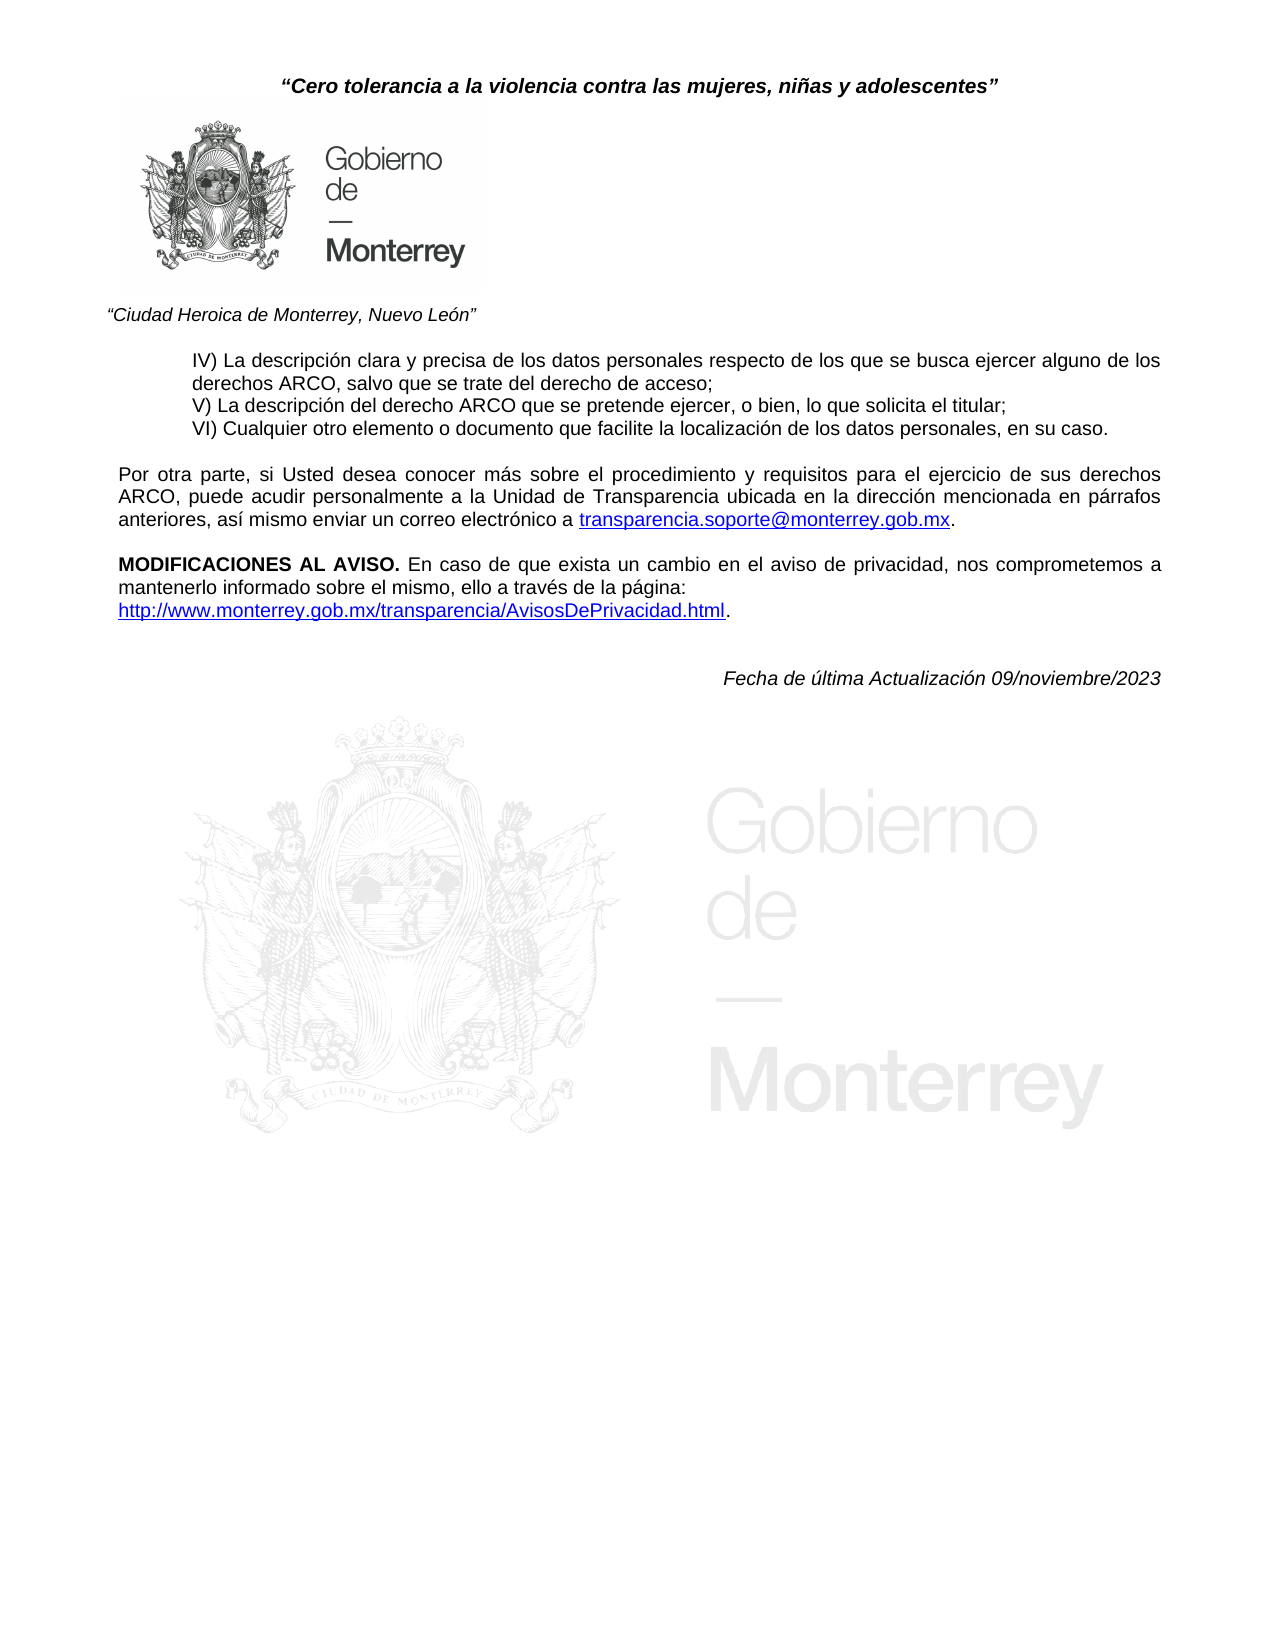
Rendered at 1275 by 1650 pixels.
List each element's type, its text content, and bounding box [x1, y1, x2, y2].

text V) La descripción del derecho ARCO que se pretende ejercer, o bien, lo que solicita el titular; [192, 394, 1163, 417]
text IV) La descripción clara y precisa de los datos personales respecto de los que se busca ejercer alguno de los derechos ARCO, salvo que se trate del derecho de acceso; [192, 349, 1163, 394]
text Por otra parte, si Usted desea conocer más sobre el procedimiento y requisitos para el ejercicio de sus derechos ARCO, puede acudir personalmente a la Unidad de Transparencia ubicada en la dirección mencionada en párrafos anteriores, así mismo enviar un correo electrónico a transparencia.soporte@monterrey.gob.mx. [118, 462, 1163, 531]
text Fecha de última Actualización 09/noviembre/2023 [118, 667, 1163, 689]
text VI) Cualquier otro elemento o documento que facilite la localización de los datos personales, en su caso. [192, 417, 1163, 440]
picture [118, 97, 487, 293]
text MODIFICACIONES AL AVISO. En caso de que exista un cambio en el aviso de privacidad, nos comprometemos a mantenerlo informado sobre el mismo, ello a través de la página: [118, 553, 1163, 599]
text http://www.monterrey.gob.mx/transparencia/AvisosDePrivacidad.html. [118, 599, 1163, 621]
